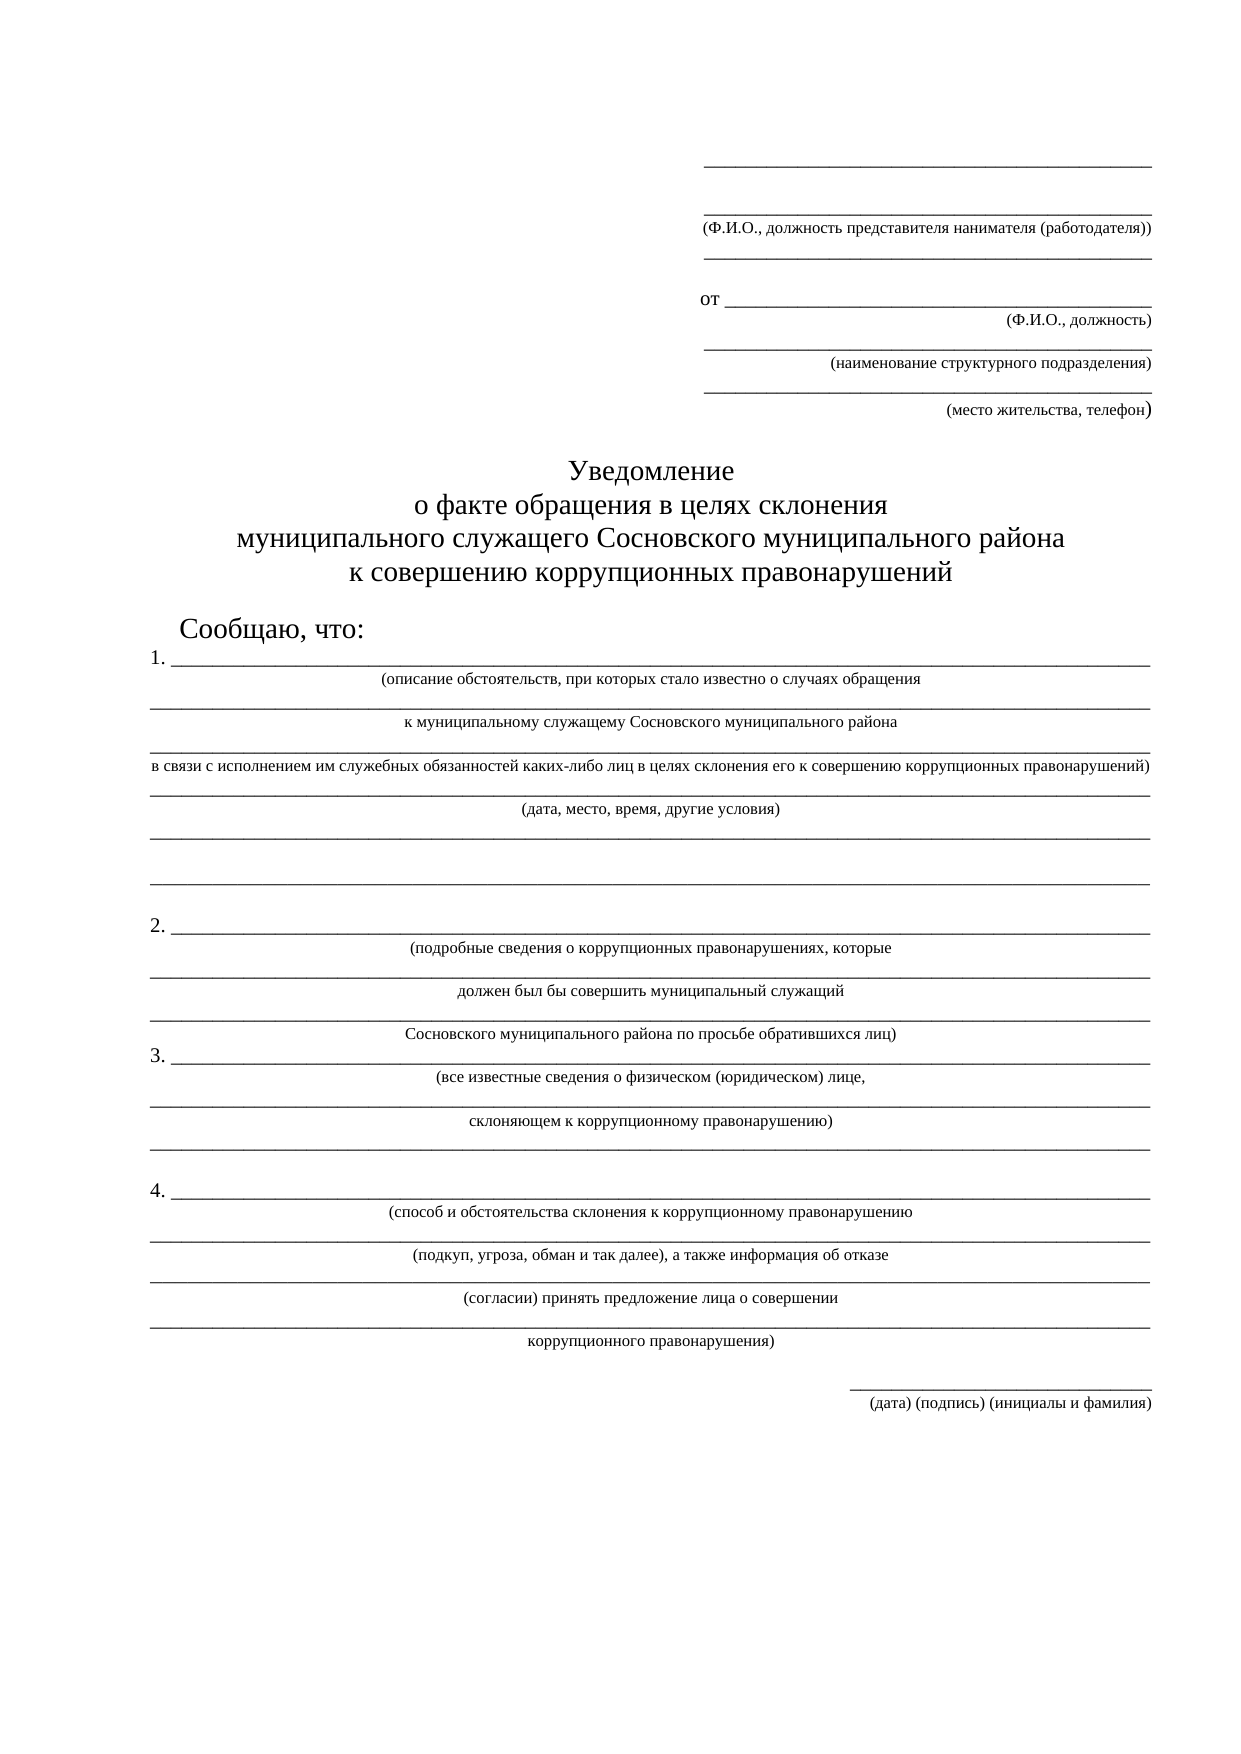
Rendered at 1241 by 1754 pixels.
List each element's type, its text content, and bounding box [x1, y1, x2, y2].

text ________________________________________________________________________________________________ [150, 1000, 1152, 1024]
text Уведомление [150, 453, 1152, 487]
text (наименование структурного подразделения) [150, 353, 1152, 372]
text ________________________________________________________________________________________________ [150, 957, 1152, 981]
text (способ и обстоятельства склонения к коррупционному правонарушению [150, 1202, 1152, 1221]
text ___________________________________________ [150, 372, 1152, 396]
text ___________________________________________ [150, 237, 1152, 262]
text в связи с исполнением им служебных обязанностей каких-либо лиц в целях склонения его к совершению коррупционных правонарушений) [150, 756, 1152, 775]
text (место жительства, телефон) [150, 396, 1152, 420]
text Сообщаю, что: [150, 611, 1152, 645]
text (дата) (подпись) (инициалы и фамилия) [150, 1393, 1152, 1412]
text ________________________________________________________________________________________________ [150, 1307, 1152, 1331]
text 4. ______________________________________________________________________________________________ [150, 1178, 1152, 1202]
text ___________________________________________ [150, 194, 1152, 218]
text ___________________________________________ [150, 329, 1152, 353]
text 3. ______________________________________________________________________________________________ [150, 1043, 1152, 1067]
text ________________________________________________________________________________________________ [150, 775, 1152, 799]
text муниципального служащего Сосновского муниципального района [150, 520, 1152, 554]
text ___________________________________________ [150, 146, 1152, 170]
text Сосновского муниципального района по просьбе обратившихся лиц) [150, 1024, 1152, 1043]
text к муниципальному служащему Сосновского муниципального района [150, 712, 1152, 731]
text ________________________________________________________________________________________________ [150, 731, 1152, 756]
text коррупционного правонарушения) [150, 1331, 1152, 1350]
text ________________________________________________________________________________________________ [150, 1221, 1152, 1245]
text ________________________________________________________________________________________________ [150, 818, 1152, 842]
text ________________________________________________________________________________________________ [150, 1086, 1152, 1110]
text (Ф.И.О., должность) [150, 310, 1152, 329]
text (все известные сведения о физическом (юридическом) лице, [150, 1067, 1152, 1086]
text ________________________________________________________________________________________________ [150, 1129, 1152, 1153]
text ________________________________________________________________________________ [150, 866, 1152, 890]
text _____________________________ [150, 1369, 1152, 1393]
text (подкуп, угроза, обман и так далее), а также информация об отказе [150, 1245, 1152, 1264]
text от _________________________________________ [150, 286, 1152, 310]
text 1. ______________________________________________________________________________________________ [150, 645, 1152, 669]
text (согласии) принять предложение лица о совершении [150, 1288, 1152, 1307]
text 2. ______________________________________________________________________________________________ [150, 913, 1152, 937]
text к совершению коррупционных правонарушений [150, 554, 1152, 587]
text о факте обращения в целях склонения [150, 487, 1152, 520]
text ________________________________________________________________________________________________ [150, 688, 1152, 712]
text (Ф.И.О., должность представителя нанимателя (работодателя)) [150, 218, 1152, 237]
text (дата, место, время, другие условия) [150, 799, 1152, 818]
text ________________________________________________________________________________ [150, 1264, 1152, 1288]
text (подробные сведения о коррупционных правонарушениях, которые [150, 937, 1152, 957]
text (описание обстоятельств, при которых стало известно о случаях обращения [150, 669, 1152, 688]
text должен был бы совершить муниципальный служащий [150, 981, 1152, 1000]
text склоняющем к коррупционному правонарушению) [150, 1110, 1152, 1129]
